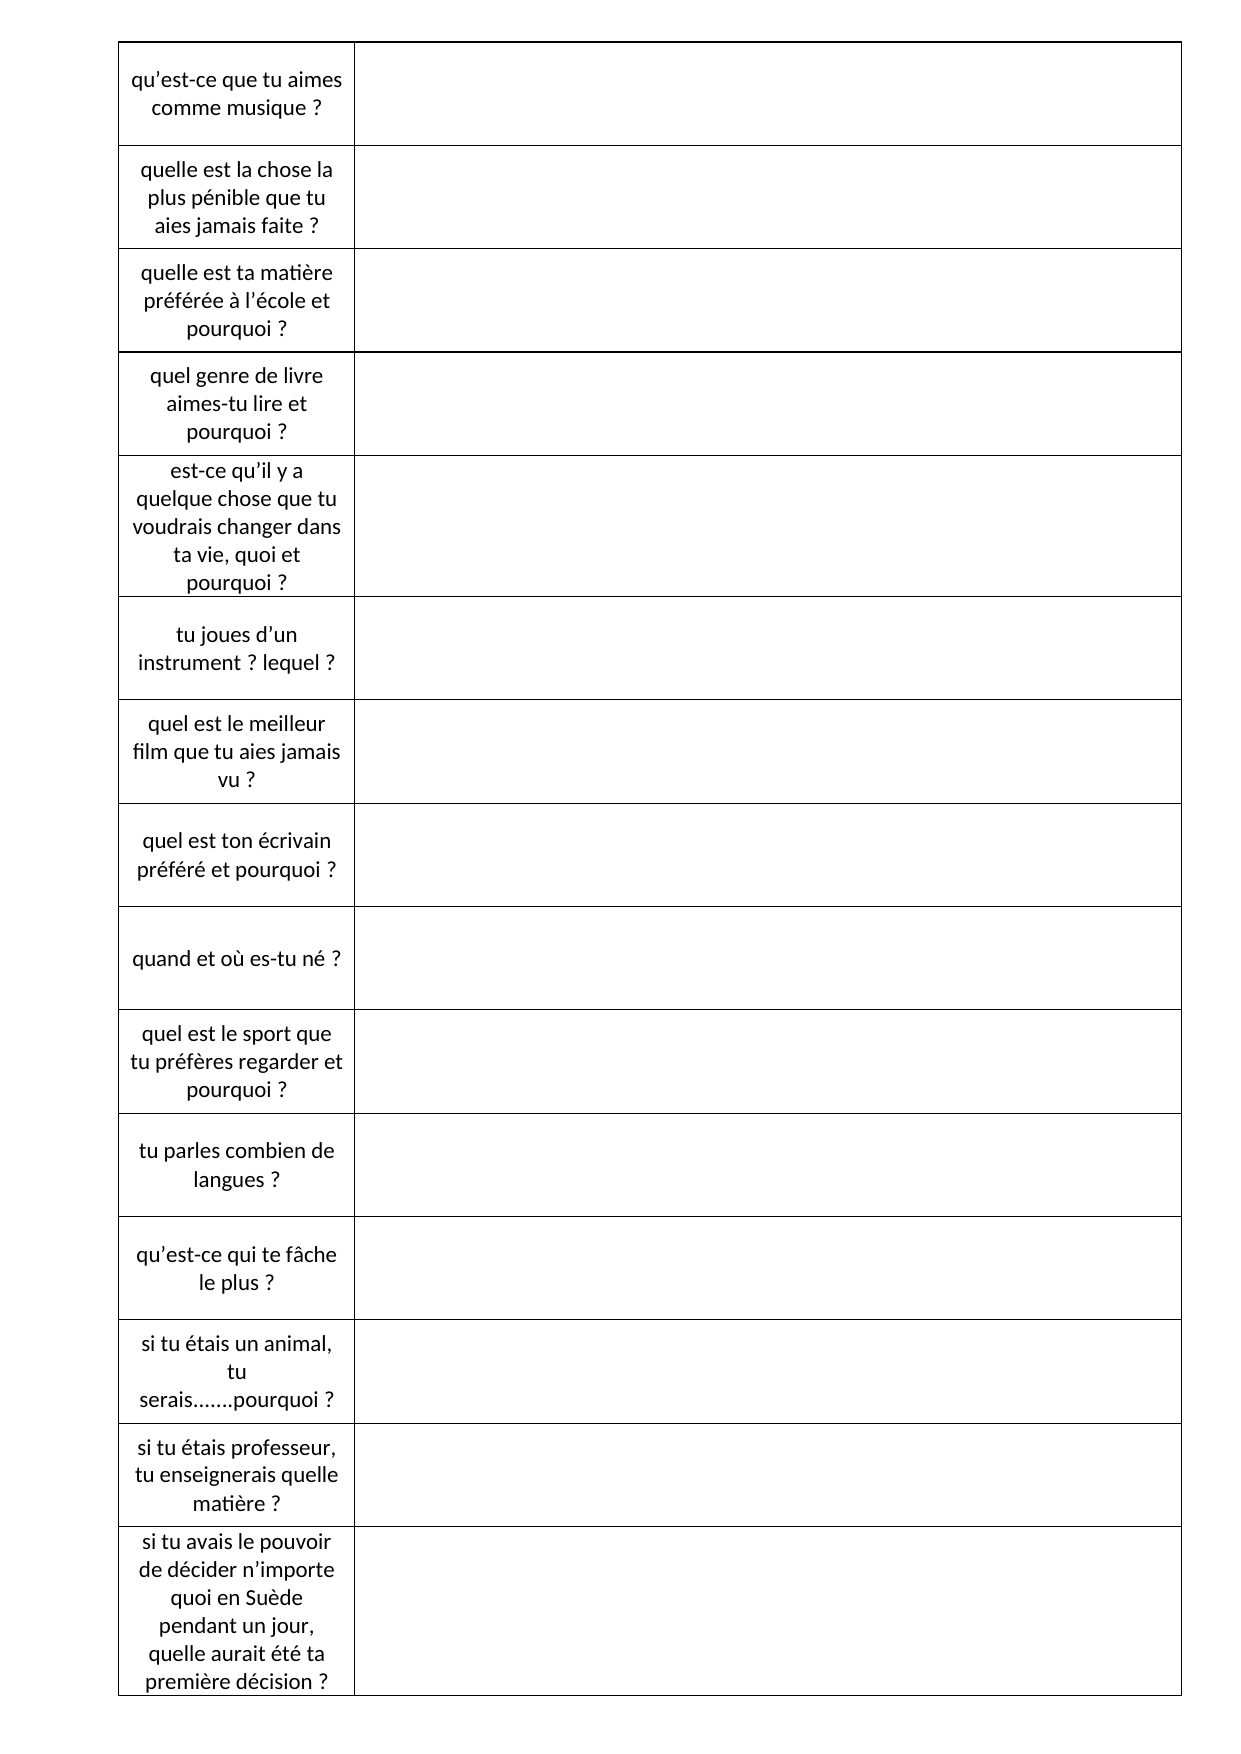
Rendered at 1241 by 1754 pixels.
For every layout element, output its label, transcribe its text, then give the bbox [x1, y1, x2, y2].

table_cell [355, 43, 1181, 145]
table_cell quelle est la chose la plus pénible que tu aies jamais faite ? [119, 146, 354, 248]
table_cell [355, 804, 1181, 906]
table_cell est-ce qu’il y a quelque chose que tu voudrais changer dans ta vie, quoi et pourquoi ? [119, 456, 354, 596]
table_cell [355, 1424, 1181, 1526]
table_cell quel est le sport que tu préfères regarder et pourquoi ? [119, 1010, 354, 1112]
table_cell [355, 1114, 1181, 1216]
table_cell si tu étais professeur, tu enseignerais quelle matière ? [119, 1424, 354, 1526]
table_cell [355, 700, 1181, 802]
table_cell [355, 249, 1181, 351]
table_cell qu’est-ce qui te fâche le plus ? [119, 1217, 354, 1319]
table_cell tu parles combien de langues ? [119, 1114, 354, 1216]
table_cell [355, 146, 1181, 248]
table_cell [355, 353, 1181, 455]
table_cell [355, 1217, 1181, 1319]
table_cell quel est le meilleur film que tu aies jamais vu ? [119, 700, 354, 802]
table_cell si tu étais un animal, tu serais.......pourquoi ? [119, 1320, 354, 1422]
table_cell quelle est ta matière préférée à l’école et pourquoi ? [119, 249, 354, 351]
table_cell quel est ton écrivain préféré et pourquoi ? [119, 804, 354, 906]
table_cell [355, 1010, 1181, 1112]
table_cell tu joues d’un instrument ? lequel ? [119, 597, 354, 699]
table_cell [355, 907, 1181, 1009]
table_cell quand et où es-tu né ? [119, 907, 354, 1009]
table_cell [355, 1320, 1181, 1422]
table_cell [355, 456, 1181, 596]
table_cell quel genre de livre aimes-tu lire et pourquoi ? [119, 353, 354, 455]
table_cell [355, 1527, 1181, 1695]
table_cell [355, 597, 1181, 699]
table_cell qu’est-ce que tu aimes comme musique ? [119, 43, 354, 145]
table_cell si tu avais le pouvoir de décider n’importe quoi en Suède pendant un jour, quelle aurait été ta première décision ? [119, 1527, 354, 1695]
